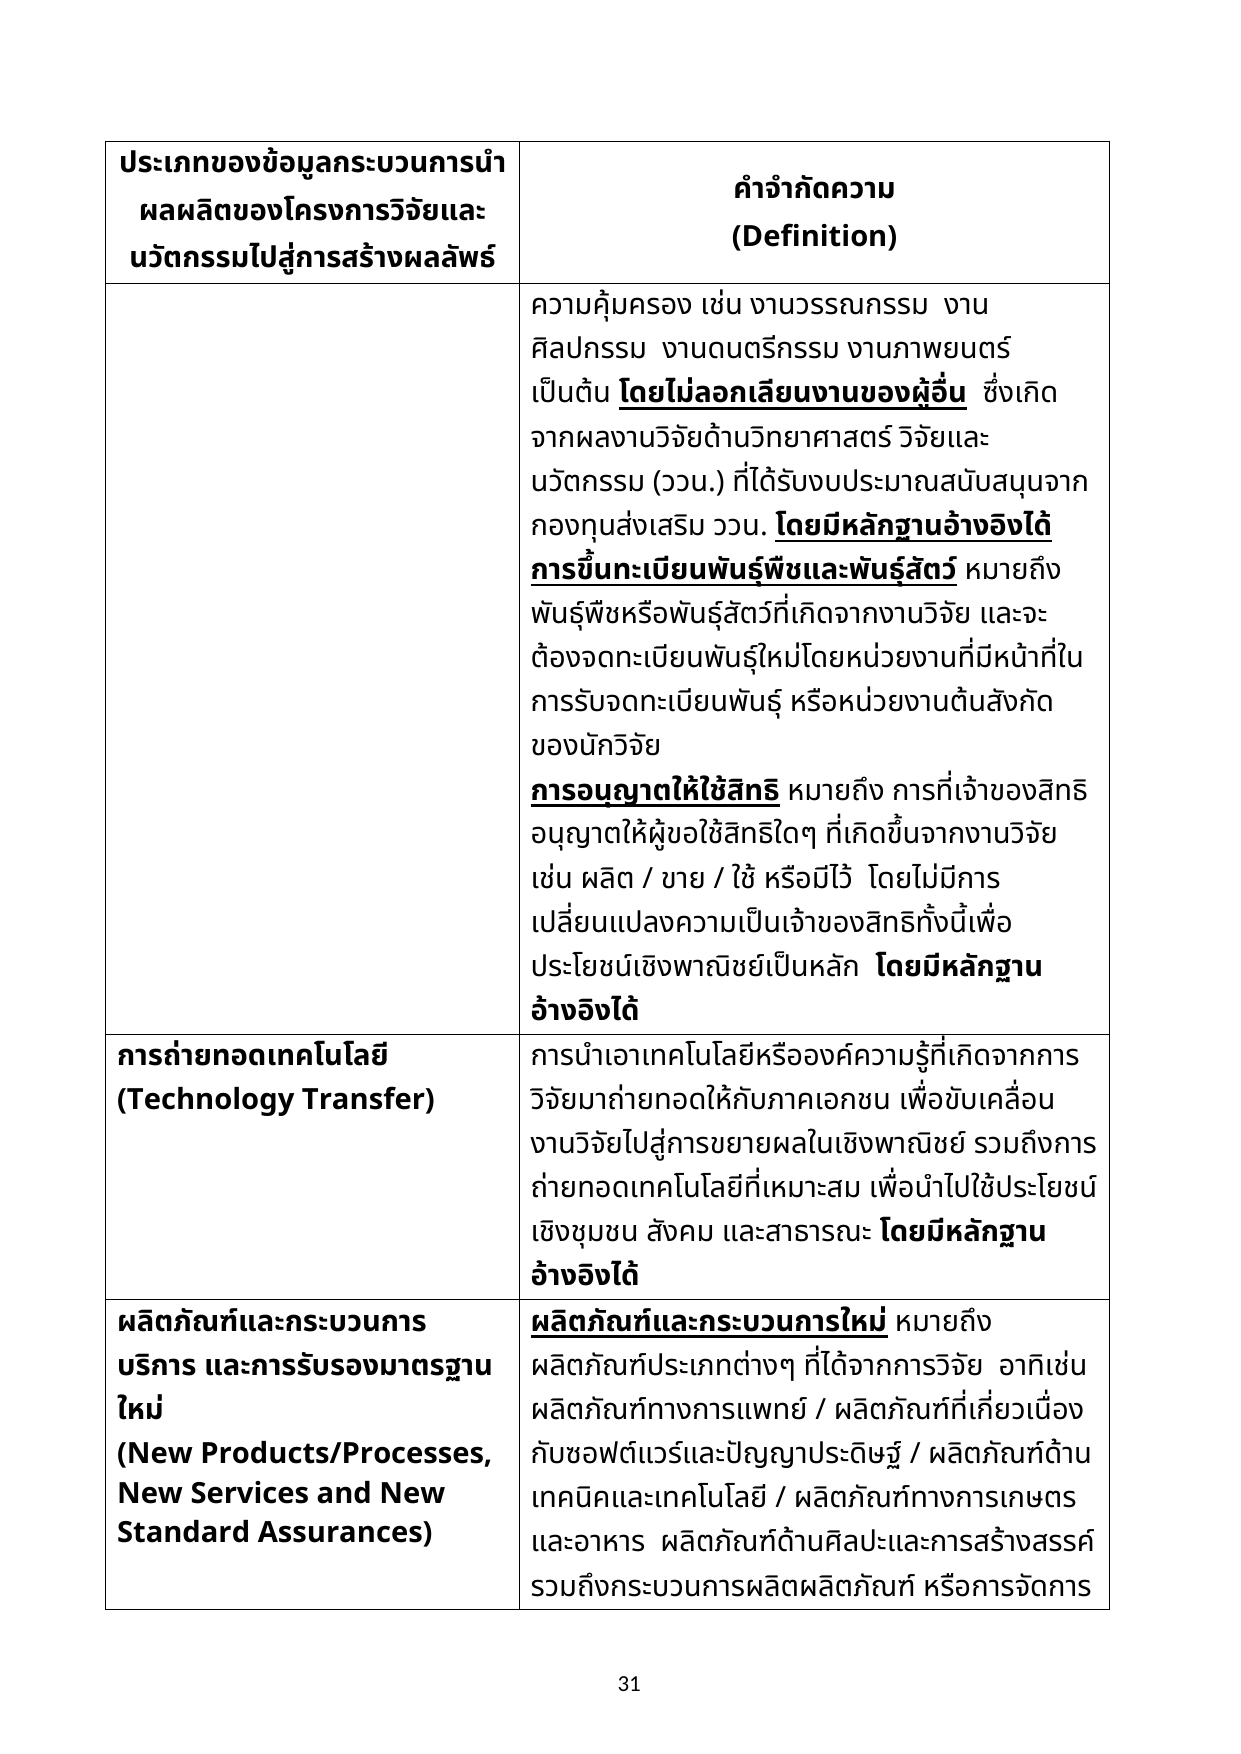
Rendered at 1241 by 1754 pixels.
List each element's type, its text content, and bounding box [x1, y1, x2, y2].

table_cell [106, 284, 519, 1033]
table_cell การนำเอาเทคโนโลยีหรือองค์ความรู้ที่เกิดจากการวิจัยมาถ่ายทอดให้กับภาคเอกชน เพื่อขับเคลื่อนงานวิจัยไปสู่การขยายผลในเชิงพาณิชย์ รวมถึงการถ่ายทอดเทคโนโลยีที่เหมาะสม เพื่อนำไปใช้ประโยชน์เชิงชุมชน สังคม และสาธารณะ โดยมีหลักฐานอ้างอิงได้ [520, 1035, 1109, 1299]
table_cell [106, 1300, 519, 1609]
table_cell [520, 1300, 1109, 1609]
table_header ประเภทของข้อมูลกระบวนการนำผลผลิตของโครงการวิจัยและนวัตกรรมไปสู่การสร้างผลลัพธ์ [106, 142, 519, 283]
table_header คำจำกัดความ (Definition) [520, 142, 1109, 283]
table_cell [520, 284, 1109, 1033]
table_cell การถ่ายทอดเทคโนโลยี (Technology Transfer) [106, 1035, 519, 1299]
